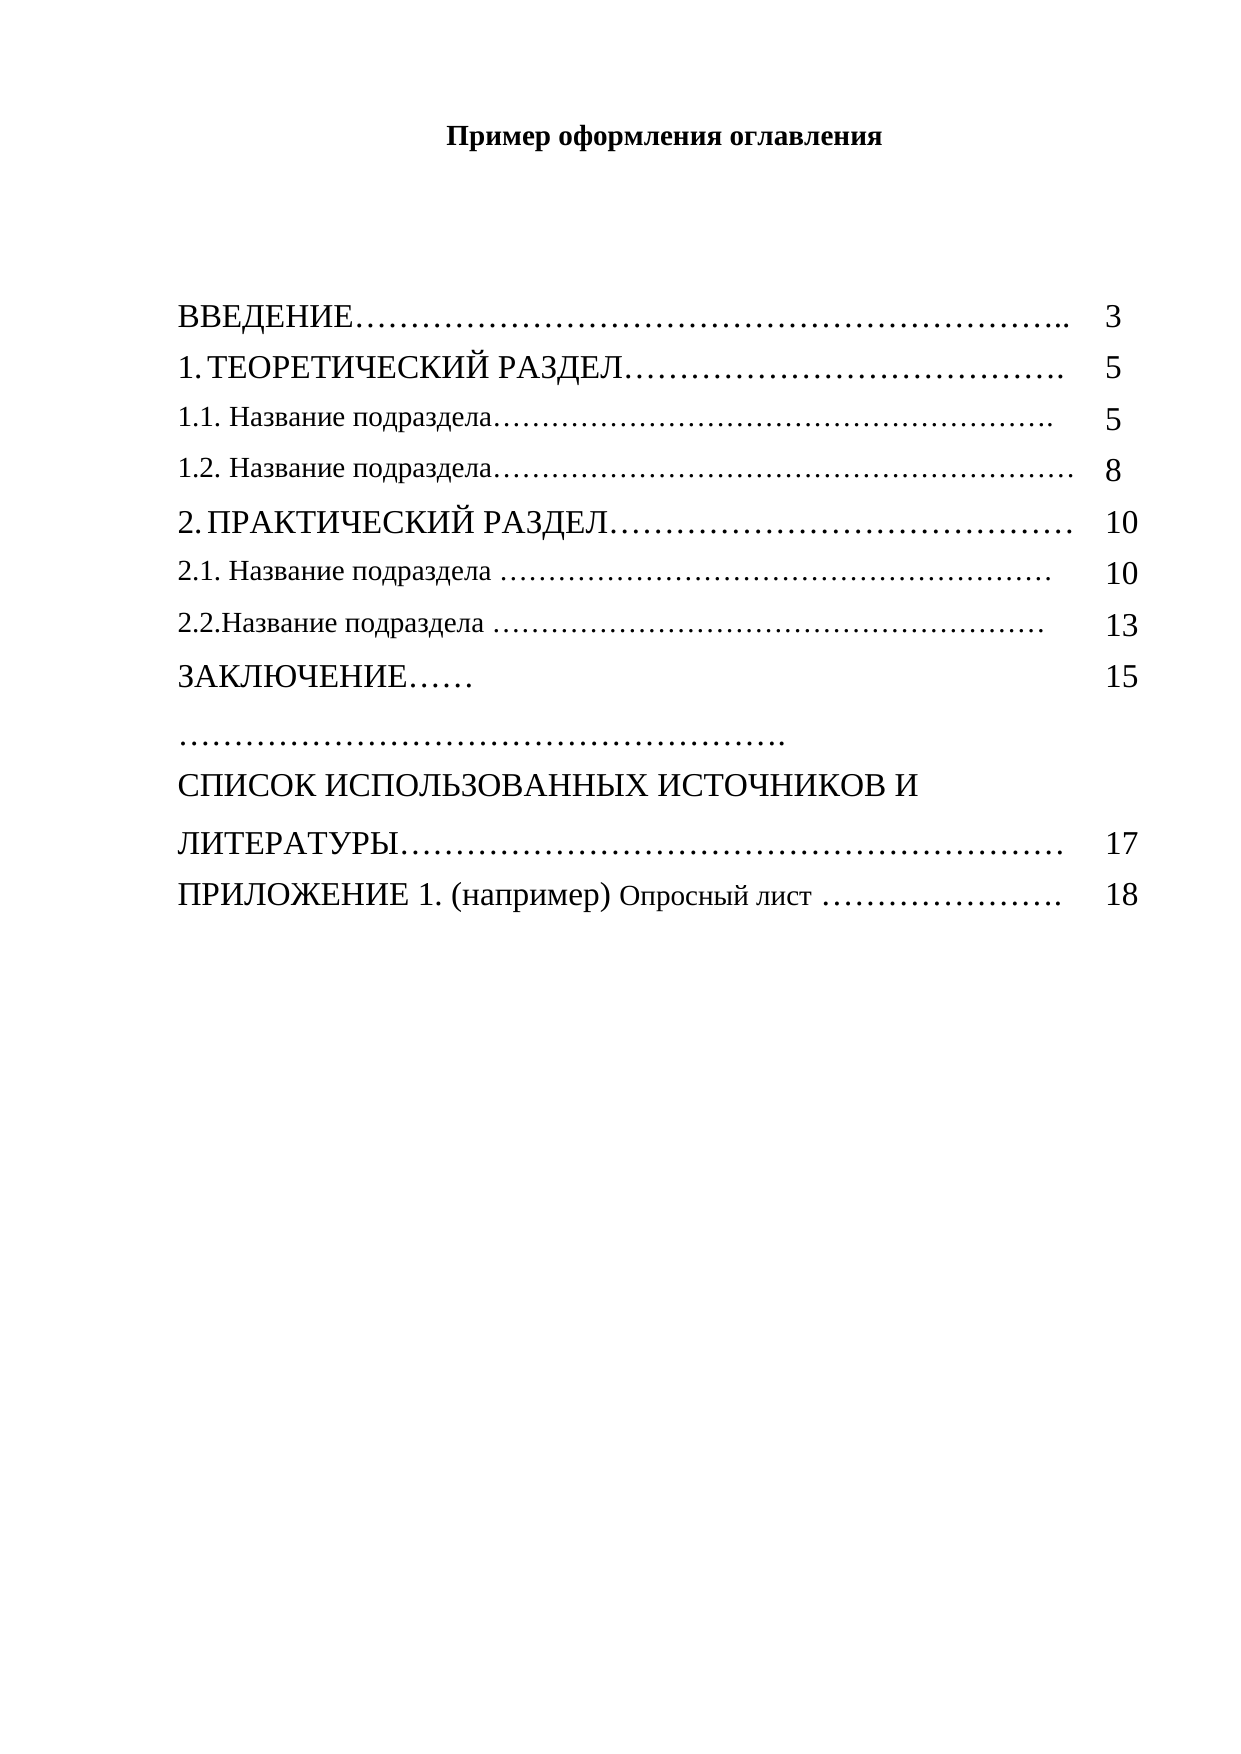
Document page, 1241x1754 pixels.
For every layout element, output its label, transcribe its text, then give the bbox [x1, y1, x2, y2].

table_header 3 [1094, 296, 1163, 348]
table_cell 17 [1094, 765, 1163, 874]
table_cell ПРАКТИЧЕСКИЙ РАЗДЕЛ…………………………………… [166, 502, 1094, 553]
table_cell 15 [1094, 656, 1163, 765]
table_cell 5 [1094, 348, 1163, 399]
table_cell 5 [1094, 399, 1163, 451]
table_cell 10 [1094, 554, 1163, 605]
table_header ВВЕДЕНИЕ……………………………………………………….. [166, 296, 1094, 348]
table_cell 2.2.Название подраздела ………………………………………………… [166, 605, 1094, 656]
table_cell ТЕОРЕТИЧЕСКИЙ РАЗДЕЛ…………………………………. [166, 348, 1094, 399]
text Пример оформления оглавления [177, 118, 1152, 152]
table_cell 10 [1094, 502, 1163, 553]
table_cell Название подраздела…………………………………………………… [166, 451, 1094, 502]
table_cell 13 [1094, 605, 1163, 656]
table_cell ПРИЛОЖЕНИЕ 1. (например) Опросный лист …………………. [166, 874, 1094, 926]
table_cell СПИСОК ИСПОЛЬЗОВАННЫХ ИСТОЧНИКОВ И ЛИТЕРАТУРЫ…………………………………………………… [166, 765, 1094, 874]
table_cell 18 [1094, 874, 1163, 926]
table_cell 2.1. Название подраздела ………………………………………………… [166, 554, 1094, 605]
table_cell Название подраздела…………………………………………………. [166, 399, 1094, 451]
table_cell 8 [1094, 451, 1163, 502]
table_cell ЗАКЛЮЧЕНИЕ……………………………………………………. [166, 656, 1094, 765]
